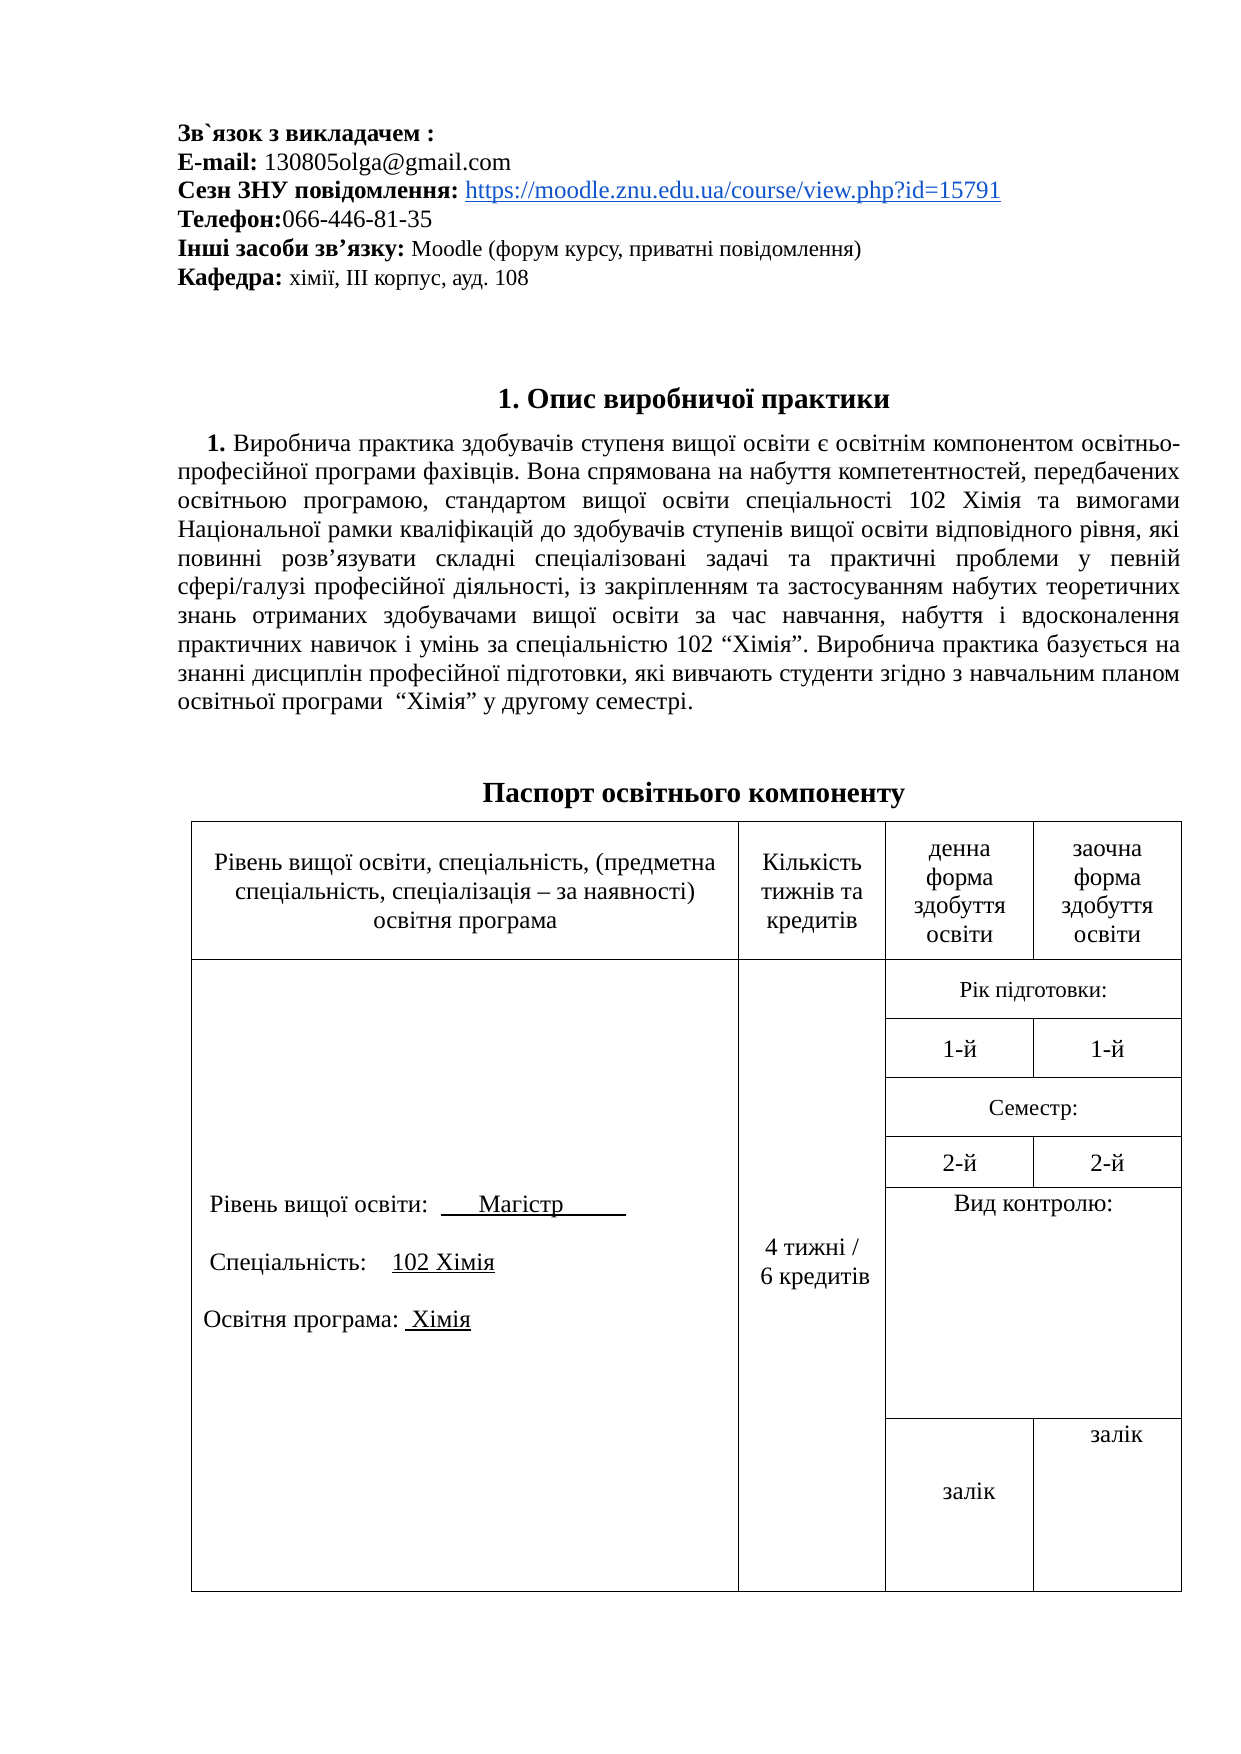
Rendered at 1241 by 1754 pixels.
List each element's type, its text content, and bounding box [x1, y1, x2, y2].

table_cell Рік підготовки: [886, 960, 1181, 1018]
text Паспорт освітнього компоненту [207, 775, 1181, 809]
table_cell 1-й [886, 1019, 1033, 1077]
table_header Рівень вищої освіти, спеціальність, (предметна спеціальність, спеціалізація – за наявності) освітня програма [192, 822, 738, 959]
text Телефон:066-446-81-35 [177, 204, 1181, 233]
table_cell 1-й [1034, 1019, 1181, 1077]
table_cell 2-й [1034, 1137, 1181, 1187]
table_cell 2-й [886, 1137, 1033, 1187]
table_cell залік [1034, 1419, 1181, 1591]
text 1. Виробнича практика здобувачів ступеня вищої освіти є освітнім компонентом освітньо-професійної програми фахівців. Вона спрямована на набуття компетентностей, передбачених освітньою програмою, стандартом вищої освіти спеціальності 102 Хімія та вимогами Національної рамки кваліфікацій до здобувачів ступенів вищої освіти відповідного рівня, які повинні розв’язувати складні спеціалізовані задачі та практичні проблеми у певній сфері/галузі професійної діяльності, із закріпленням та застосуванням набутих теоретичних знань отриманих здобувачами вищої освіти за час навчання, набуття і вдосконалення практичних навичок і умінь за спеціальністю 102 “Хімія”. Виробнича практика базується на знанні дисциплін професійної підготовки, які вивчають студенти згідно з навчальним планом освітньої програми “Хімія” у другому семестрі. [177, 428, 1181, 715]
table_header Кількість тижнів та кредитів [739, 822, 885, 959]
text Інші засоби зв’язку: Moodle (форум курсу, приватні повідомлення) [177, 233, 1181, 262]
table_header денна форма здобуття освіти [886, 822, 1033, 959]
table_cell Вид контролю: [886, 1188, 1181, 1418]
table_cell 4 тижні / 6 кредитів [739, 960, 885, 1591]
text E-mail: 130805olga@gmail.com [177, 147, 1181, 176]
text Кафедра: хімії, ІІІ корпус, ауд. 108 [177, 262, 1181, 291]
text Зв`язок з викладачем : [177, 118, 1181, 147]
table_header заочна форма здобуття освіти [1034, 822, 1181, 959]
table_cell залік [886, 1419, 1033, 1591]
table_cell Рівень вищої освіти: Магістр_____ Спеціальність: 102 Хімія Освітня програма: Хімія [192, 960, 738, 1591]
text Сезн ЗНУ повідомлення: https://moodle.znu.edu.ua/course/view.php?id=15791 [177, 176, 1181, 204]
table_cell Семестр: [886, 1078, 1181, 1136]
text 1. Опис виробничої практики [207, 382, 1181, 415]
